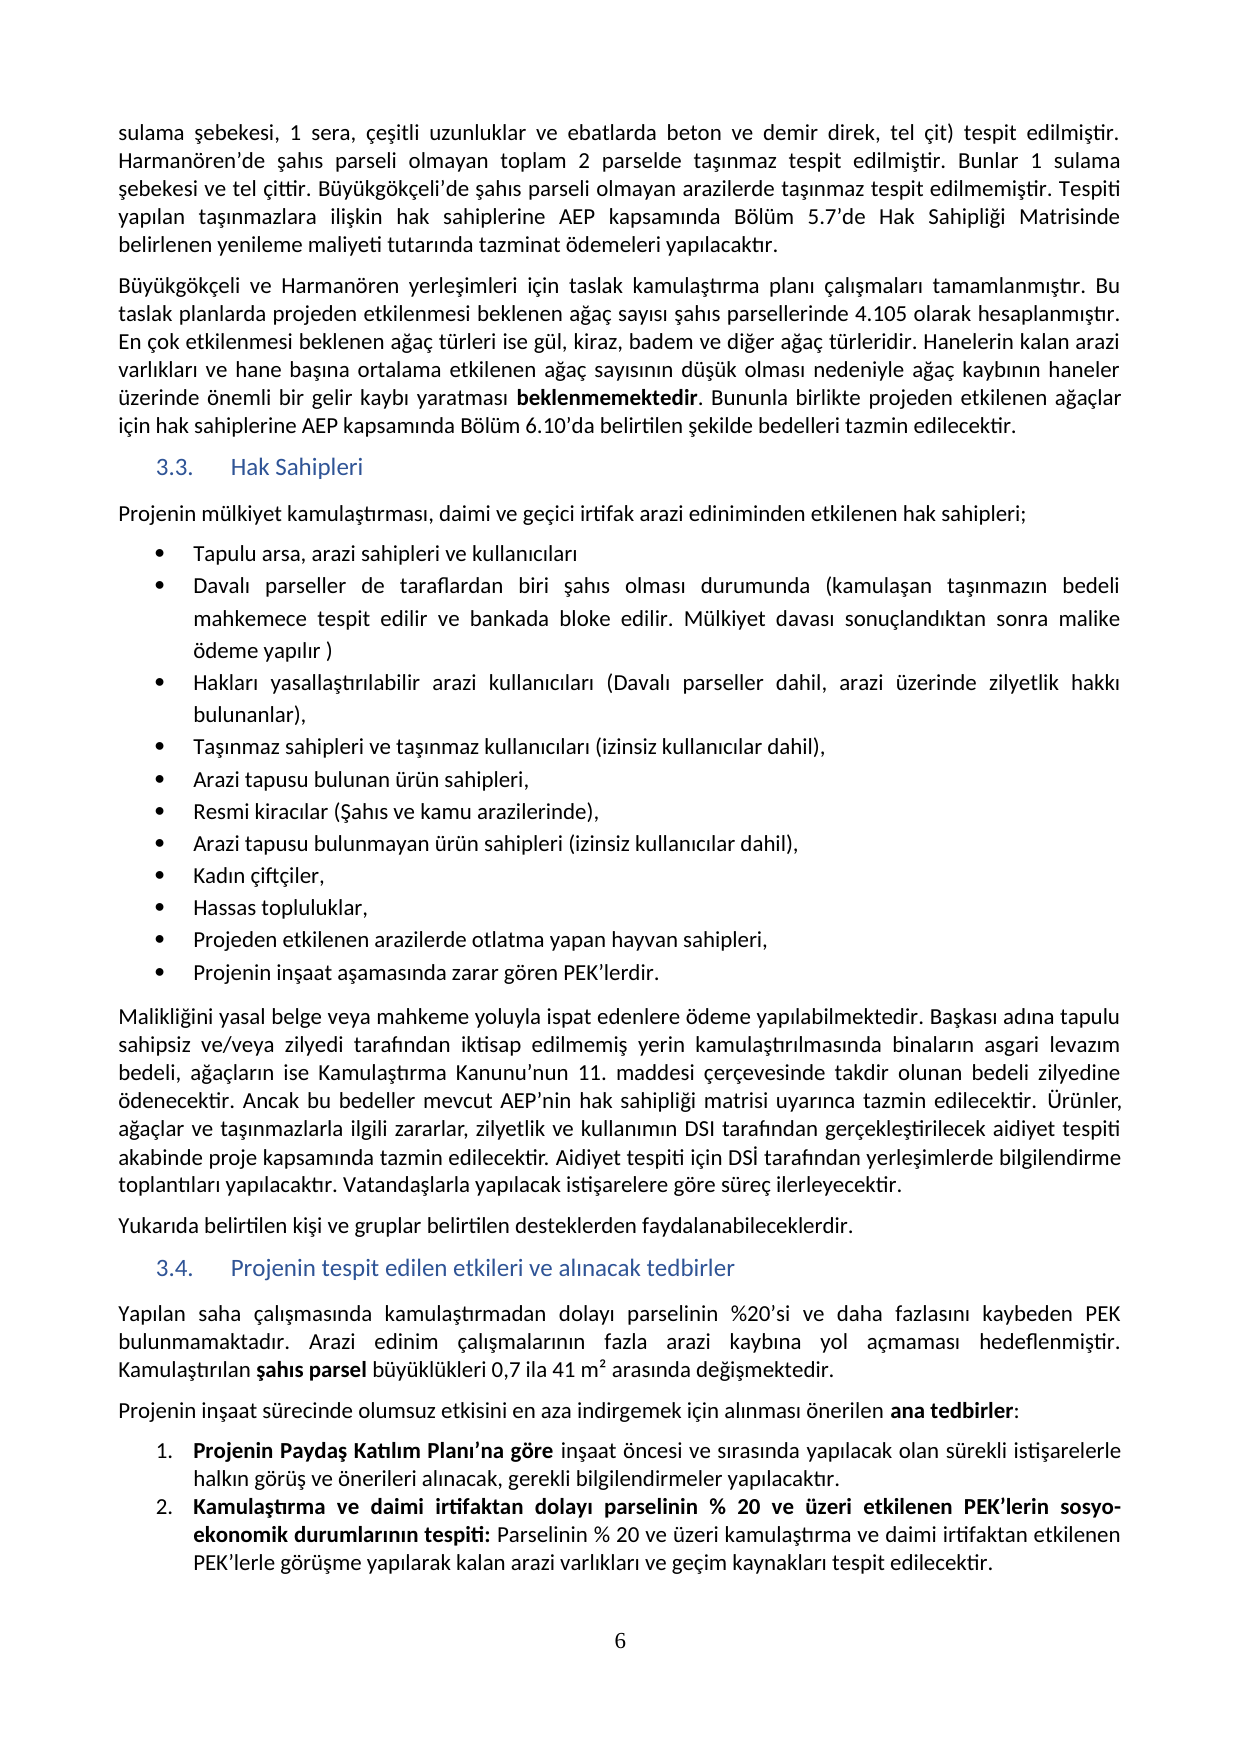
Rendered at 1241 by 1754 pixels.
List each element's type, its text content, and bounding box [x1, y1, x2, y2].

text Projenin inşaat sürecinde olumsuz etkisini en aza indirgemek için alınması önerilen ana tedbirler: [118, 1396, 1122, 1424]
list Hassas topluluklar, [156, 893, 1122, 921]
list Hakları yasallaştırılabilir arazi kullanıcıları (Davalı parseller dahil, arazi üzerinde zilyetlik hakkı bulunanlar), [156, 668, 1122, 728]
text Yukarıda belirtilen kişi ve gruplar belirtilen desteklerden faydalanabileceklerdir. [118, 1211, 1122, 1239]
list Taşınmaz sahipleri ve taşınmaz kullanıcıları (izinsiz kullanıcılar dahil), [156, 732, 1122, 761]
list Projenin inşaat aşamasında zarar gören PEK’lerdir. [156, 958, 1122, 986]
subtitle Hak Sahipleri [156, 451, 1122, 482]
text Projenin mülkiyet kamulaştırması, daimi ve geçici irtifak arazi ediniminden etkilenen hak sahipleri; [118, 499, 1122, 527]
list Resmi kiracılar (Şahıs ve kamu arazilerinde), [156, 797, 1122, 825]
text Yapılan saha çalışmasında kamulaştırmadan dolayı parselinin %20’si ve daha fazlasını kaybeden PEK bulunmamaktadır. Arazi edinim çalışmalarının fazla arazi kaybına yol açmaması hedeflenmiştir. Kamulaştırılan şahıs parsel büyüklükleri 0,7 ila 41 m² arasında değişmektedir. [118, 1299, 1122, 1383]
list Projeden etkilenen arazilerde otlatma yapan hayvan sahipleri, [156, 926, 1122, 954]
list Kadın çiftçiler, [156, 861, 1122, 889]
list Davalı parseller de taraflardan biri şahıs olması durumunda (kamulaşan taşınmazın bedeli mahkemece tespit edilir ve bankada bloke edilir. Mülkiyet davası sonuçlandıktan sonra malike ödeme yapılır ) [156, 572, 1122, 664]
text Büyükgökçeli ve Harmanören yerleşimleri için taslak kamulaştırma planı çalışmaları tamamlanmıştır. Bu taslak planlarda projeden etkilenmesi beklenen ağaç sayısı şahıs parsellerinde 4.105 olarak hesaplanmıştır. En çok etkilenmesi beklenen ağaç türleri ise gül, kiraz, badem ve diğer ağaç türleridir. Hanelerin kalan arazi varlıkları ve hane başına ortalama etkilenen ağaç sayısının düşük olması nedeniyle ağaç kaybının haneler üzerinde önemli bir gelir kaybı yaratması beklenmemektedir. Bununla birlikte projeden etkilenen ağaçlar için hak sahiplerine AEP kapsamında Bölüm 6.10’da belirtilen şekilde bedelleri tazmin edilecektir. [118, 271, 1122, 439]
list Projenin Paydaş Katılım Planı’na göre inşaat öncesi ve sırasında yapılacak olan sürekli istişarelerle halkın görüş ve önerileri alınacak, gerekli bilgilendirmeler yapılacaktır. [156, 1436, 1122, 1492]
list Arazi tapusu bulunmayan ürün sahipleri (izinsiz kullanıcılar dahil), [156, 829, 1122, 857]
list Arazi tapusu bulunan ürün sahipleri, [156, 765, 1122, 793]
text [118, 118, 1122, 258]
list Kamulaştırma ve daimi irtifaktan dolayı parselinin % 20 ve üzeri etkilenen PEK’lerin sosyo-ekonomik durumlarının tespiti: Parselinin % 20 ve üzeri kamulaştırma ve daimi irtifaktan etkilenen PEK’lerle görüşme yapılarak kalan arazi varlıkları ve geçim kaynakları tespit edilecektir. [156, 1492, 1122, 1576]
list Tapulu arsa, arazi sahipleri ve kullanıcıları [156, 539, 1122, 567]
subtitle Projenin tespit edilen etkileri ve alınacak tedbirler [156, 1252, 1122, 1282]
text Malikliğini yasal belge veya mahkeme yoluyla ispat edenlere ödeme yapılabilmektedir. Başkası adına tapulu sahipsiz ve/veya zilyedi tarafından iktisap edilmemiş yerin kamulaştırılmasında binaların asgari levazım bedeli, ağaçların ise Kamulaştırma Kanunu’nun 11. maddesi çerçevesinde takdir olunan bedeli zilyedine ödenecektir. Ancak bu bedeller mevcut AEP’nin hak sahipliği matrisi uyarınca tazmin edilecektir. Ürünler, ağaçlar ve taşınmazlarla ilgili zararlar, zilyetlik ve kullanımın DSI tarafından gerçekleştirilecek aidiyet tespiti akabinde proje kapsamında tazmin edilecektir. Aidiyet tespiti için DSİ tarafından yerleşimlerde bilgilendirme toplantıları yapılacaktır. Vatandaşlarla yapılacak istişarelere göre süreç ilerleyecektir. [118, 1002, 1122, 1199]
